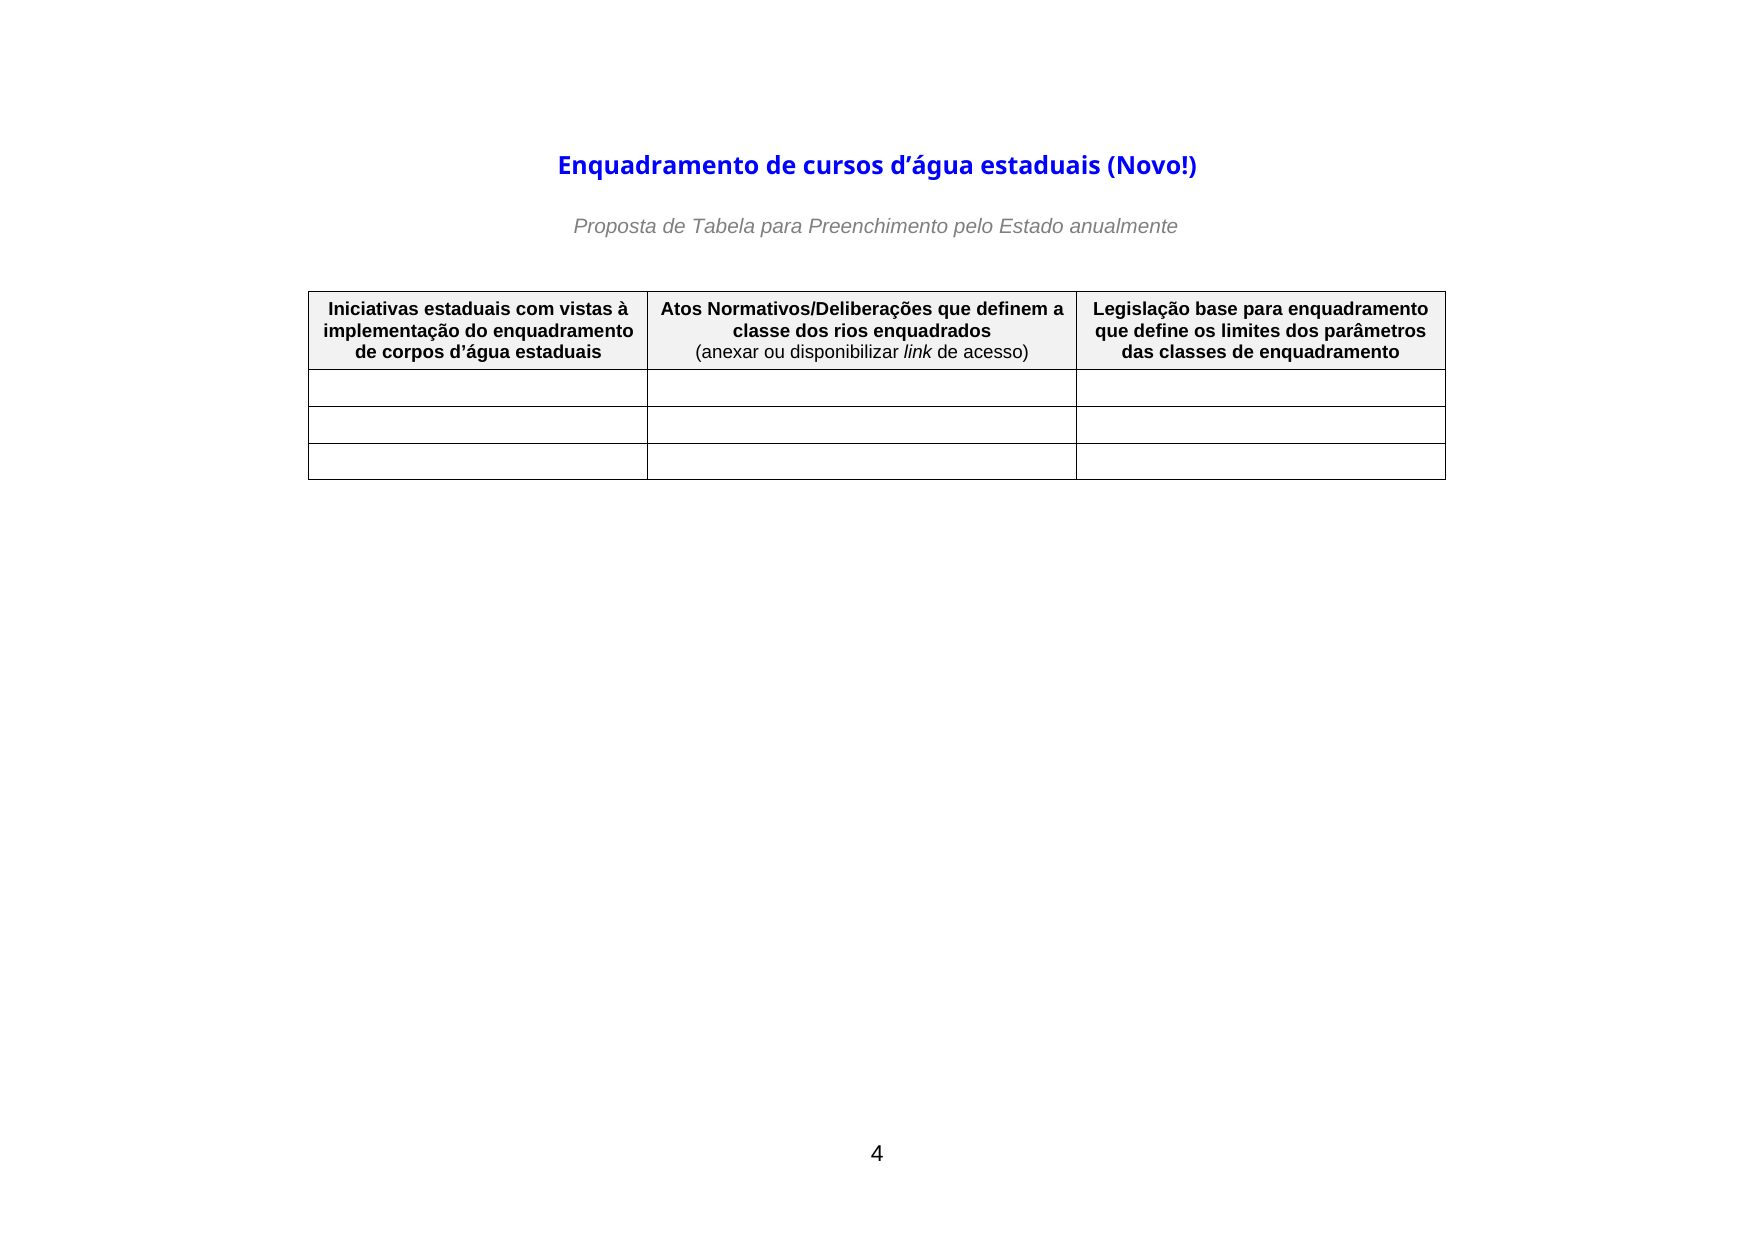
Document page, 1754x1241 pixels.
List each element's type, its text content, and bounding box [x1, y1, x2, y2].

table_header Iniciativas estaduais com vistas à implementação do enquadramento de corpos d’água estaduais [309, 292, 647, 369]
text Proposta de Tabela para Preenchimento pelo Estado anualmente [118, 214, 1636, 238]
table_header Atos Normativos/Deliberações que definem a classe dos rios enquadrados (anexar ou disponibilizar link de acesso) [648, 292, 1076, 369]
table_cell [1077, 407, 1445, 442]
table_cell [309, 370, 647, 406]
table_cell [648, 370, 1076, 406]
text Enquadramento de cursos d’água estaduais (Novo!) [118, 148, 1636, 182]
table_cell [648, 444, 1076, 479]
table_cell [309, 407, 647, 442]
table_cell [1077, 370, 1445, 406]
table_cell [648, 407, 1076, 442]
table_header Legislação base para enquadramento que define os limites dos parâmetros das classes de enquadramento [1077, 292, 1445, 369]
table_cell [1077, 444, 1445, 479]
table_cell [309, 444, 647, 479]
